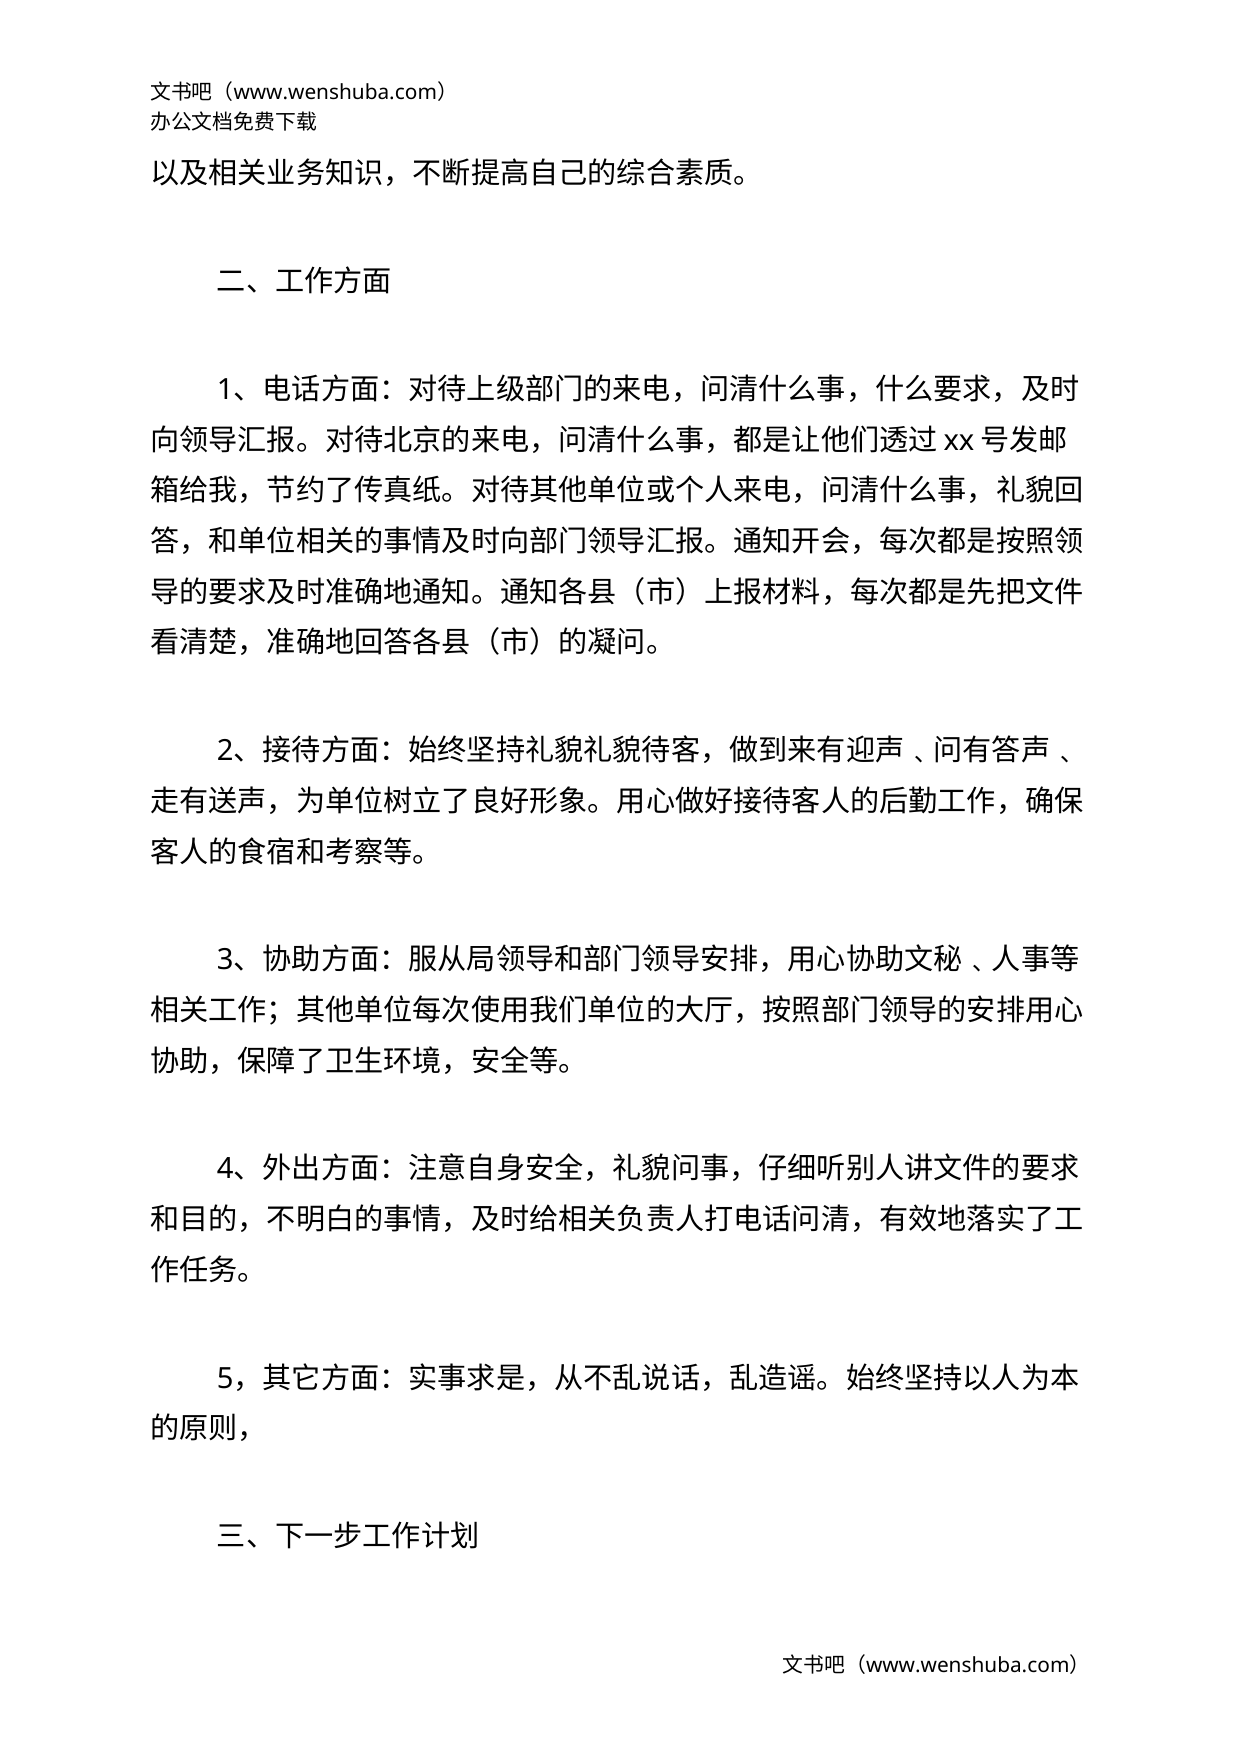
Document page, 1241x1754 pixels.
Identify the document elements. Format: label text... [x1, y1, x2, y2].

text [150, 150, 1090, 192]
text 4、外出方面：注意自身安全，礼貌问事，仔细听别人讲文件的要求和目的，不明白的事情，及时给相关负责人打电话问清，有效地落实了工作任务。 [150, 1145, 1090, 1289]
text 3、协助方面：服从局领导和部门领导安排，用心协助文秘﹑人事等相关工作；其他单位每次使用我们单位的大厅，按照部门领导的安排用心协助，保障了卫生环境，安全等。 [150, 936, 1090, 1080]
text 1、电话方面：对待上级部门的来电，问清什么事，什么要求，及时向领导汇报。对待北京的来电，问清什么事，都是让他们透过xx号发邮箱给我，节约了传真纸。对待其他单位或个人来电，问清什么事，礼貌回答，和单位相关的事情及时向部门领导汇报。通知开会，每次都是按照领导的要求及时准确地通知。通知各县（市）上报材料，每次都是先把文件看清楚，准确地回答各县（市）的凝问。 [150, 365, 1090, 661]
text 5，其它方面：实事求是，从不乱说话，乱造谣。始终坚持以人为本的原则， [150, 1354, 1090, 1447]
text 三、下一步工作计划 [150, 1513, 1090, 1555]
text 二、工作方面 [150, 258, 1090, 300]
text 2、接待方面：始终坚持礼貌礼貌待客，做到来有迎声﹑问有答声﹑走有送声，为单位树立了良好形象。用心做好接待客人的后勤工作，确保客人的食宿和考察等。 [150, 727, 1090, 871]
